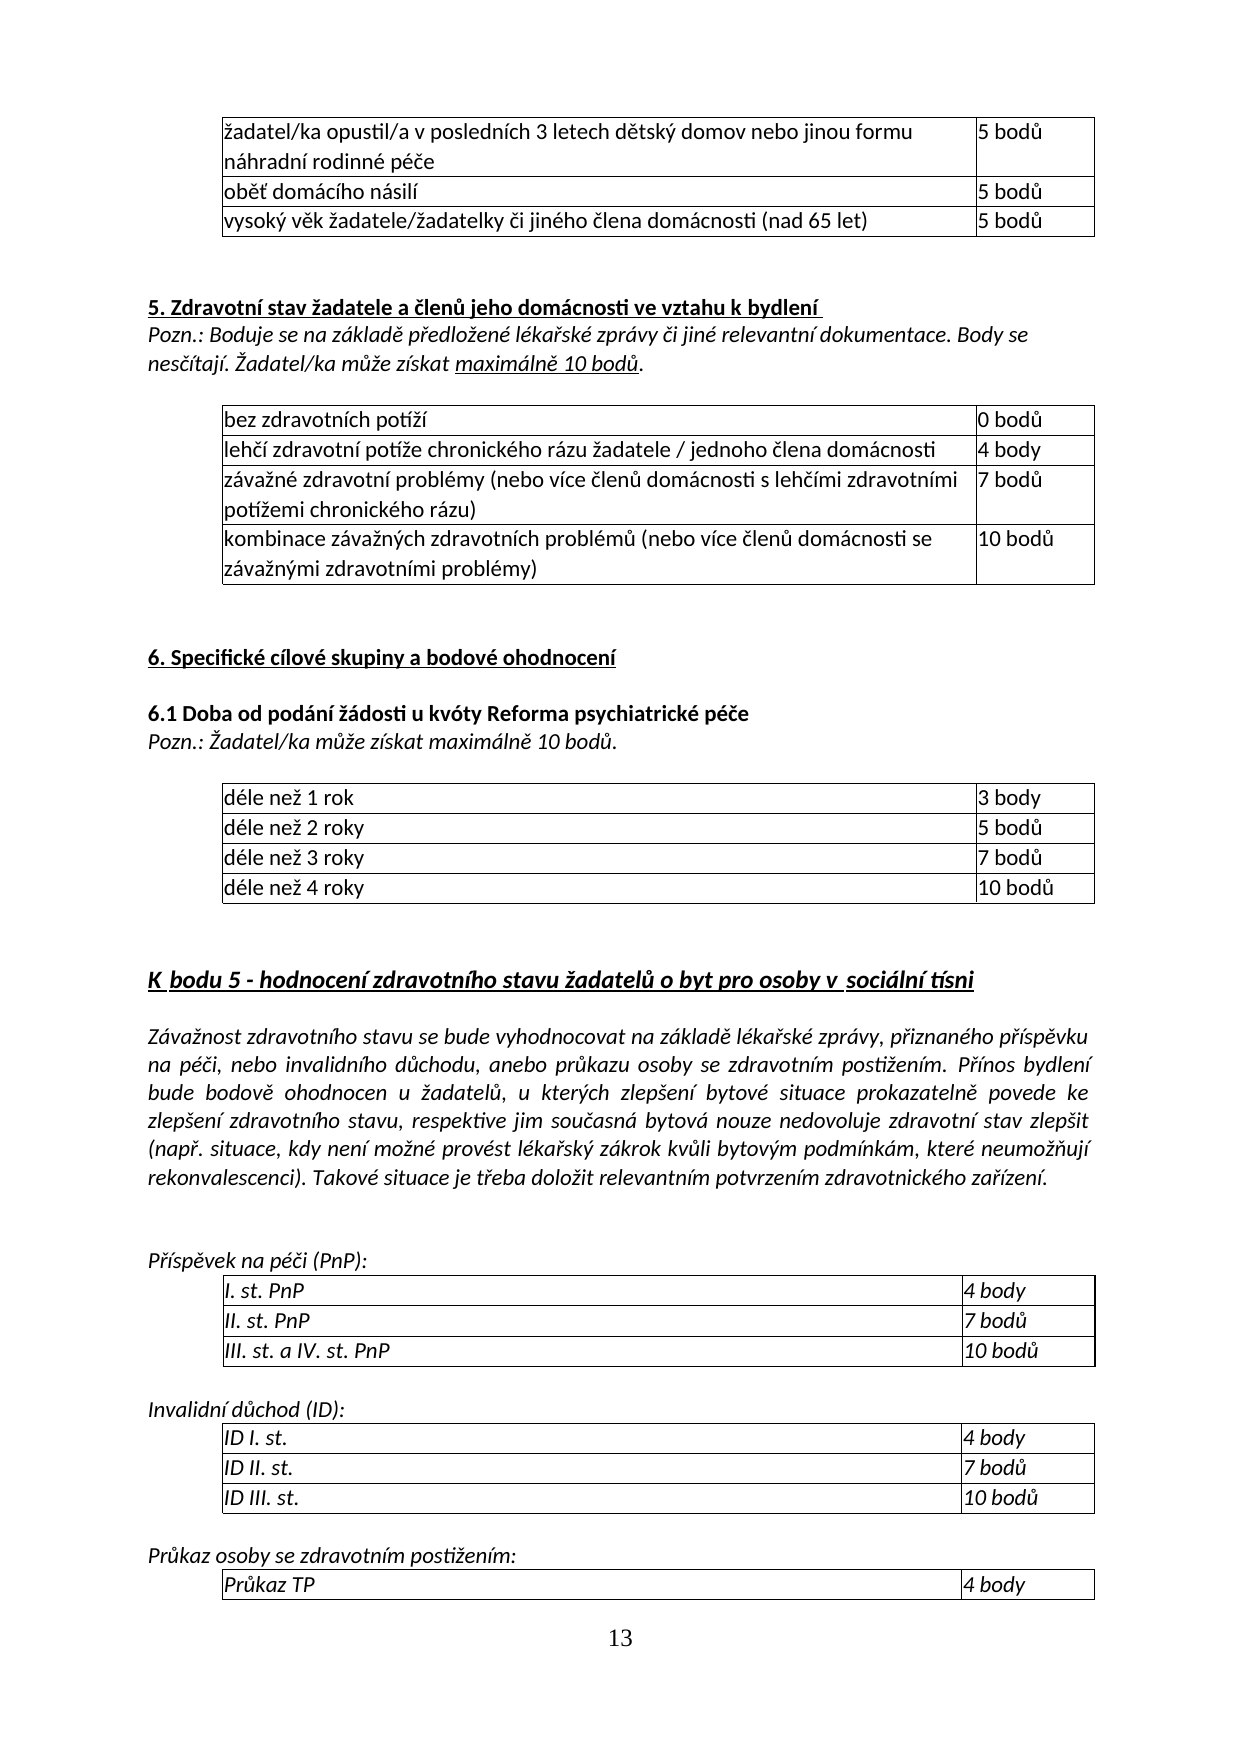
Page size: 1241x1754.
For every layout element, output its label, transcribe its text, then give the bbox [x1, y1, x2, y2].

table_cell 10 bodů [977, 525, 1094, 584]
text Závažnost zdravotního stavu se bude vyhodnocovat na základě lékařské zprávy, přiznaného příspěvku na péči, nebo invalidního důchodu, anebo průkazu osoby se zdravotním postižením. Přínos bydlení bude bodově ohodnocen u žadatelů, u kterých zlepšení bytové situace prokazatelně povede ke zlepšení zdravotního stavu, respektive jim současná bytová nouze nedovoluje zdravotní stav zlepšit (např. situace, kdy není možné provést lékařský zákrok kvůli bytovým podmínkám, které neumožňují rekonvalescenci). Takové situace je třeba doložit relevantním potvrzením zdravotnického zařízení. [148, 1022, 1093, 1191]
table_cell 7 bodů [962, 1454, 1094, 1483]
table_cell déle než 2 roky [223, 814, 976, 843]
table_header 4 body [962, 1570, 1094, 1599]
table_header Průkaz TP [223, 1570, 961, 1599]
text Příspěvek na péči (PnP): [148, 1247, 1093, 1275]
table_header I. st. PnP [224, 1276, 962, 1305]
text Průkaz osoby se zdravotním postižením: [148, 1541, 1093, 1569]
table_cell lehčí zdravotní potíže chronického rázu žadatele / jednoho člena domácnosti [223, 436, 976, 464]
table_cell 5 bodů [977, 814, 1094, 843]
table_cell 10 bodů [962, 1484, 1094, 1513]
table_header 4 body [963, 1276, 1094, 1305]
table_cell 5 bodů [977, 207, 1094, 236]
text 6. Specifické cílové skupiny a bodové ohodnocení [148, 643, 1093, 671]
table_cell oběť domácího násilí [223, 177, 976, 206]
table_header 0 bodů [977, 406, 1094, 434]
table_cell vysoký věk žadatele/žadatelky či jiného člena domácnosti (nad 65 let) [223, 207, 976, 236]
table_cell kombinace závažných zdravotních problémů (nebo více členů domácnosti se závažnými zdravotními problémy) [223, 525, 976, 584]
table_cell 7 bodů [963, 1306, 1094, 1336]
text K bodu 5 - hodnocení zdravotního stavu žadatelů o byt pro osoby v sociální tísni [148, 964, 1093, 994]
table_cell 5 bodů [977, 177, 1094, 206]
table_cell ID III. st. [223, 1484, 961, 1513]
table_cell 10 bodů [977, 874, 1094, 902]
table_cell 7 bodů [977, 466, 1094, 524]
table_header 4 body [962, 1424, 1094, 1453]
table_cell III. st. a IV. st. PnP [224, 1337, 962, 1366]
table_header bez zdravotních potíží [223, 406, 976, 434]
text Invalidní důchod (ID): [148, 1395, 1093, 1423]
text 6.1 Doba od podání žádosti u kvóty Reforma psychiatrické péče [148, 699, 1093, 727]
table_cell II. st. PnP [224, 1306, 962, 1336]
table_cell déle než 3 roky [223, 844, 976, 872]
table_header 5 bodů [977, 118, 1094, 176]
table_header žadatel/ka opustil/a v posledních 3 letech dětský domov nebo jinou formu náhradní rodinné péče [223, 118, 976, 176]
table_header déle než 1 rok [223, 784, 976, 813]
table_cell déle než 4 roky [223, 874, 976, 902]
table_cell 10 bodů [963, 1337, 1094, 1366]
table_cell 7 bodů [977, 844, 1094, 872]
text Pozn.: Žadatel/ka může získat maximálně 10 bodů. [148, 727, 1093, 755]
table_header 3 body [977, 784, 1094, 813]
table_cell ID II. st. [223, 1454, 961, 1483]
text 5. Zdravotní stav žadatele a členů jeho domácnosti ve vztahu k bydlení [148, 293, 1093, 321]
text Pozn.: Boduje se na základě předložené lékařské zprávy či jiné relevantní dokumentace. Body se nesčítají. Žadatel/ka může získat maximálně 10 bodů. [148, 321, 1093, 377]
table_cell 4 body [977, 436, 1094, 464]
table_cell závažné zdravotní problémy (nebo více členů domácnosti s lehčími zdravotními potížemi chronického rázu) [223, 466, 976, 524]
table_header ID I. st. [223, 1424, 961, 1453]
